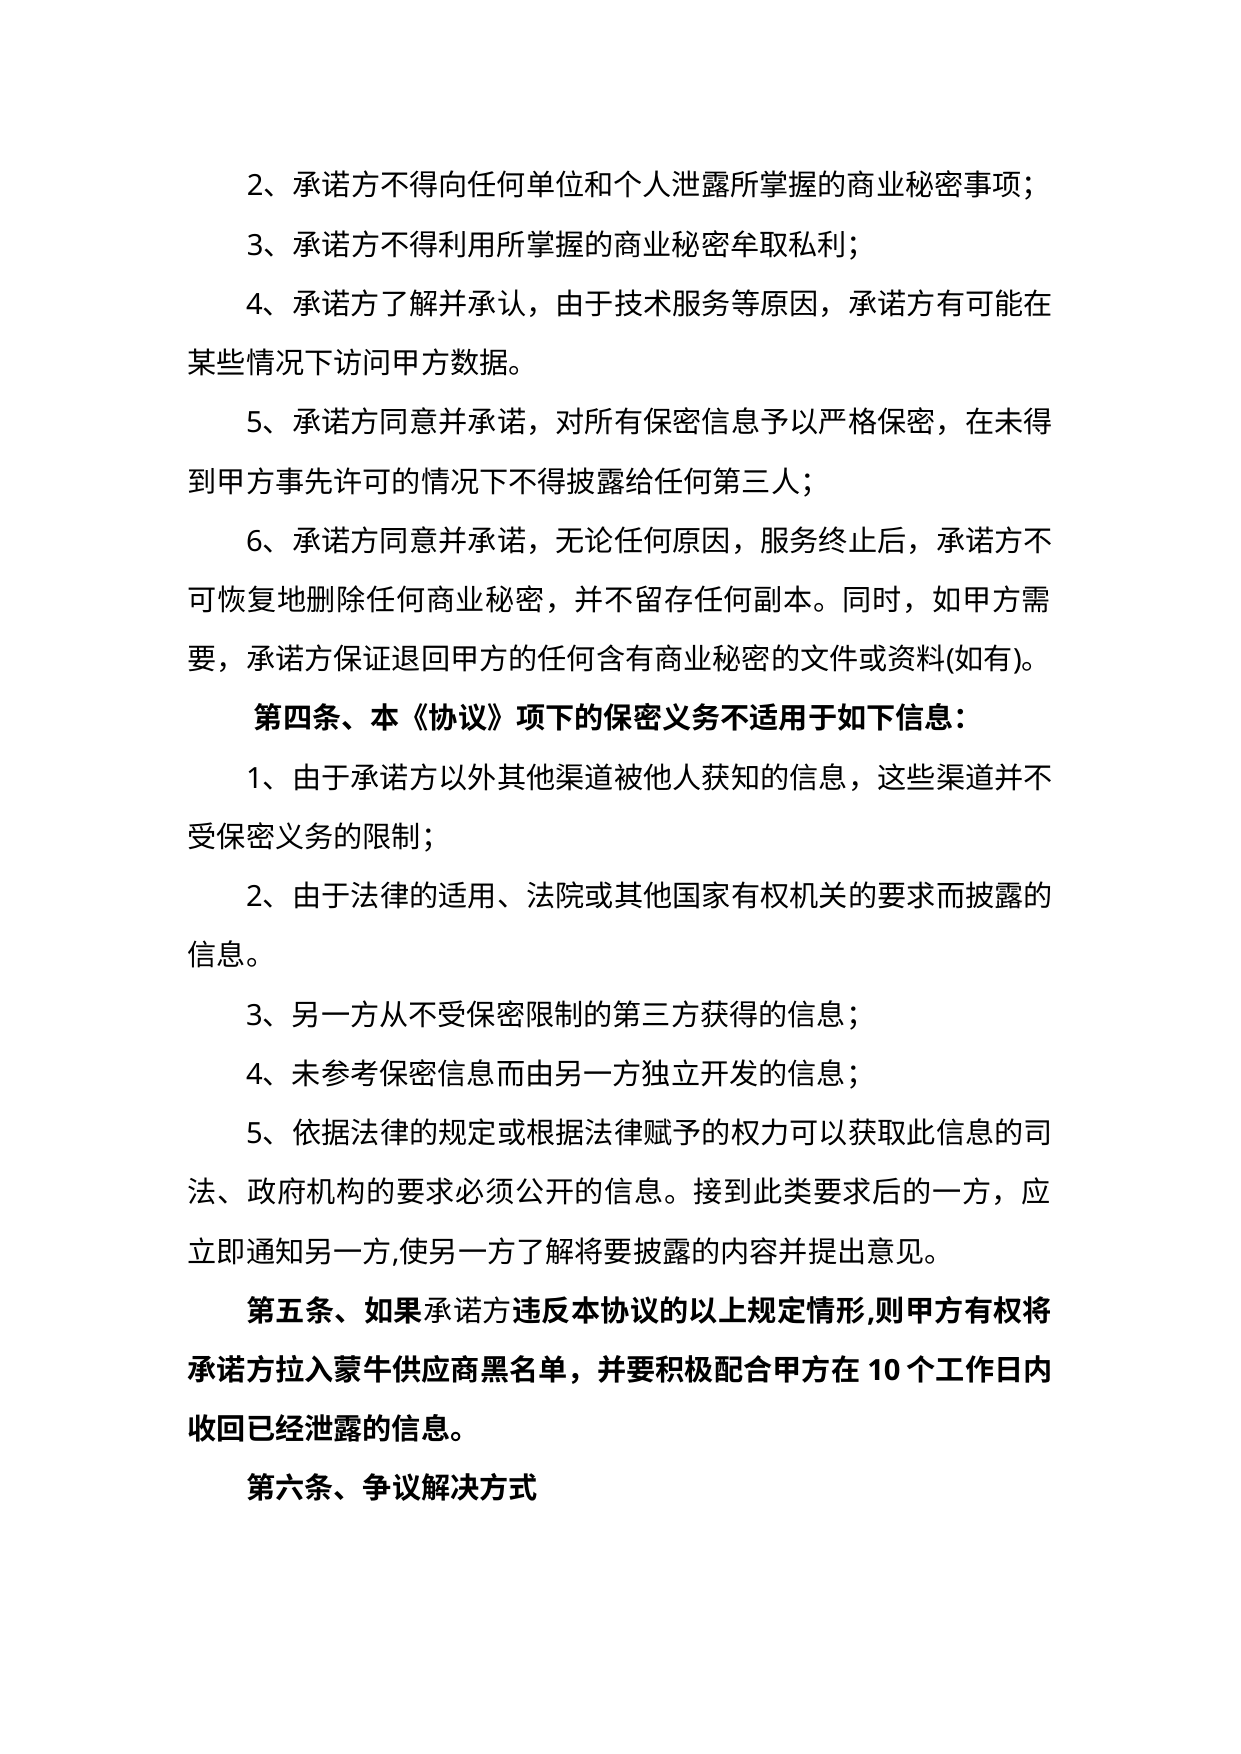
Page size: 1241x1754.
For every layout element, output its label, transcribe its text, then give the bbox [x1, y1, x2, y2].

text 3、另一方从不受保密限制的第三方获得的信息； [187, 991, 1053, 1033]
text 第五条、如果承诺方违反本协议的以上规定情形,则甲方有权将承诺方拉入蒙牛供应商黑名单，并要积极配合甲方在10个工作日内收回已经泄露的信息。 [187, 1287, 1053, 1448]
text 1、由于承诺方以外其他渠道被他人获知的信息，这些渠道并不受保密义务的限制； [187, 754, 1053, 856]
text 第六条、争议解决方式 [187, 1465, 1053, 1507]
text 4、未参考保密信息而由另一方独立开发的信息； [187, 1050, 1053, 1093]
text 2、承诺方不得向任何单位和个人泄露所掌握的商业秘密事项； 3、承诺方不得利用所掌握的商业秘密牟取私利； [247, 162, 1053, 264]
text 5、依据法律的规定或根据法律赋予的权力可以获取此信息的司法、政府机构的要求必须公开的信息。接到此类要求后的一方，应立即通知另一方,使另一方了解将要披露的内容并提出意见。 [187, 1110, 1053, 1271]
text 6、承诺方同意并承诺，无论任何原因，服务终止后，承诺方不可恢复地删除任何商业秘密，并不留存任何副本。同时，如甲方需要，承诺方保证退回甲方的任何含有商业秘密的文件或资料(如有)。 [187, 517, 1053, 678]
text 第四条、本《协议》项下的保密义务不适用于如下信息： [187, 695, 1053, 737]
text 2、由于法律的适用、法院或其他国家有权机关的要求而披露的信息。 [187, 873, 1053, 974]
text 5、承诺方同意并承诺，对所有保密信息予以严格保密，在未得到甲方事先许可的情况下不得披露给任何第三人； [187, 399, 1053, 501]
text 4、承诺方了解并承认，由于技术服务等原因，承诺方有可能在某些情况下访问甲方数据。 [187, 281, 1053, 382]
